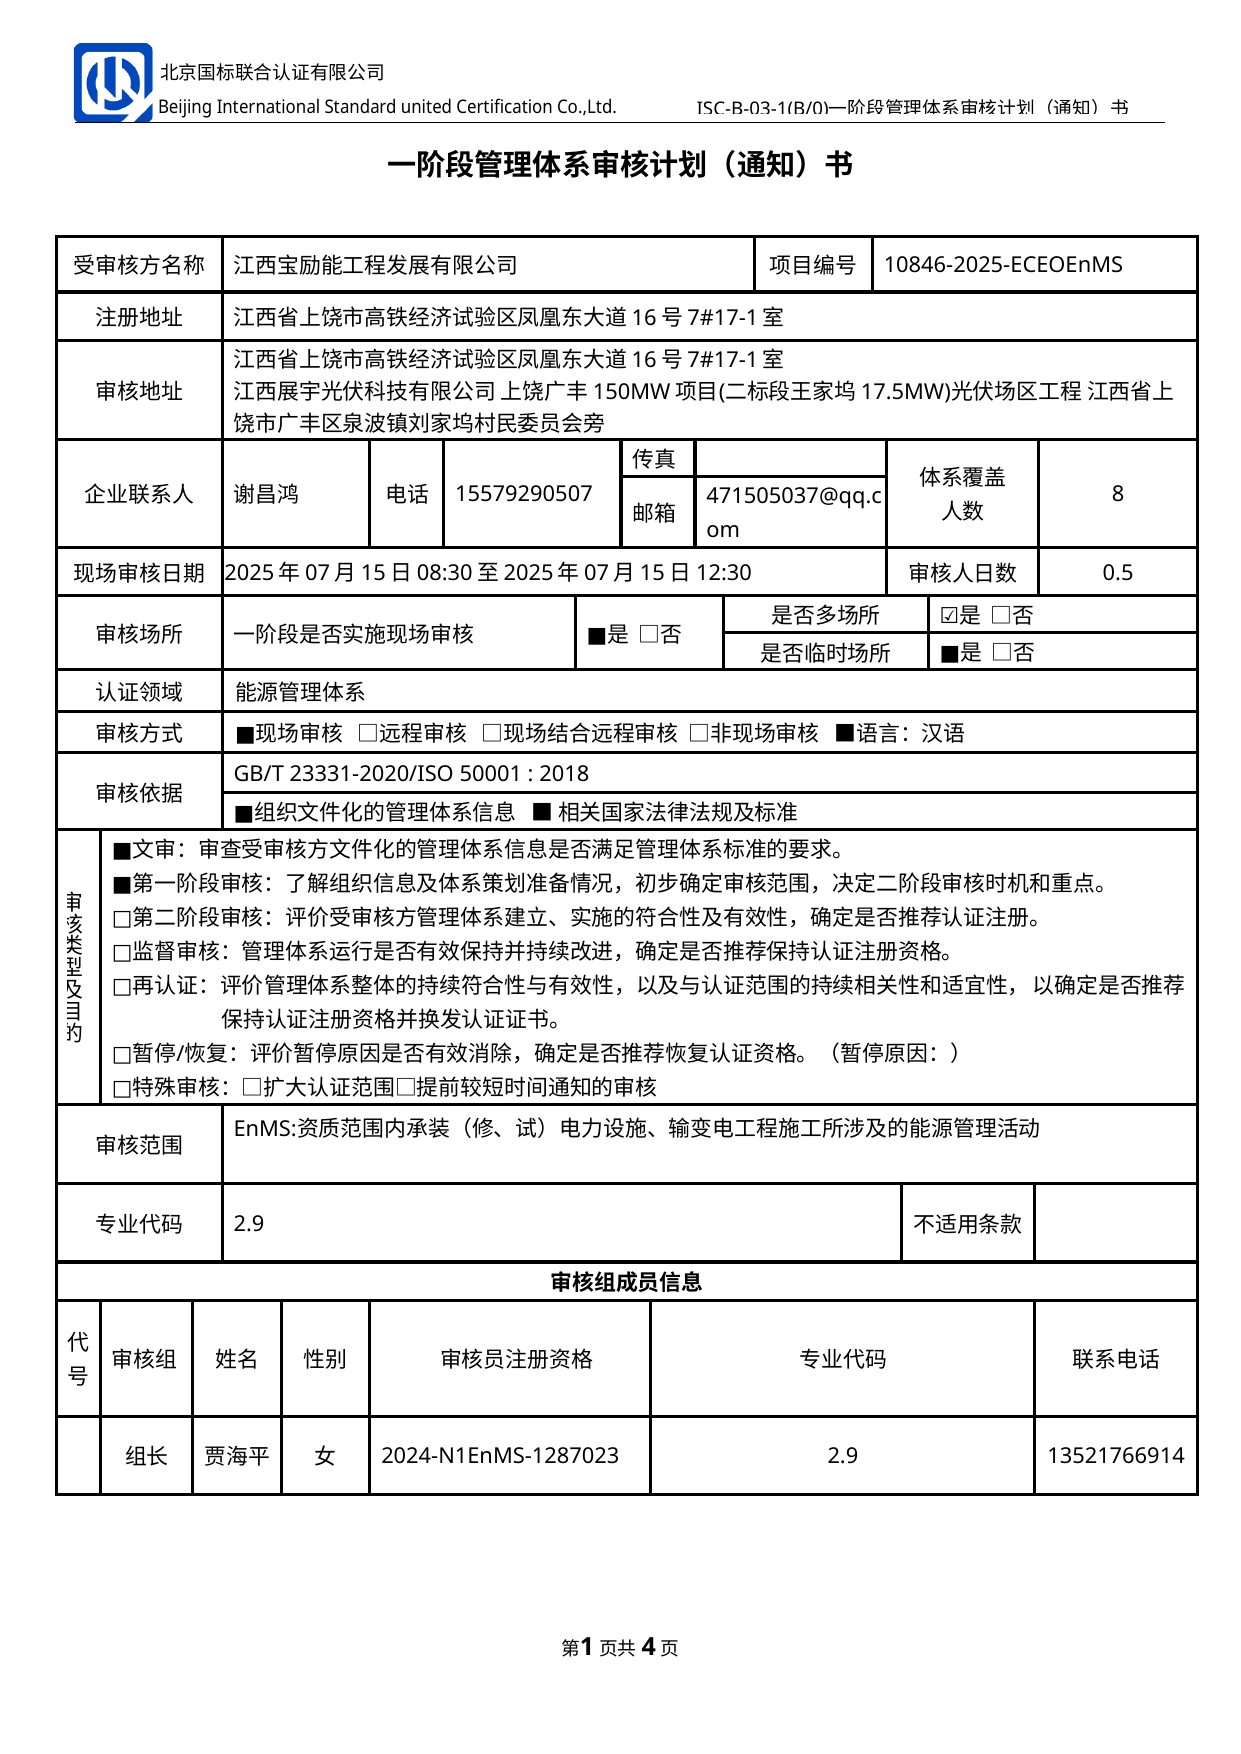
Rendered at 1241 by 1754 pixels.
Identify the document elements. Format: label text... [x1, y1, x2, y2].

table_header 江西宝励能工程发展有限公司 [224, 238, 753, 290]
table_cell 2025年07月15日 08:30至2025年07月15日 12:30 [224, 549, 885, 594]
table_cell 电话 [371, 441, 442, 546]
table_cell 姓名 [194, 1302, 280, 1414]
table_cell ☑是 □否 [930, 597, 1196, 631]
table_cell ■现场审核 □远程审核 □现场结合远程审核 □非现场审核 ■语言：汉语 [224, 713, 1196, 751]
table_cell 女 [283, 1418, 368, 1492]
table_cell 471505037@qq.com [697, 478, 885, 546]
table_cell 现场审核日期 [58, 549, 221, 594]
table_cell [697, 441, 885, 474]
table_cell ■文审：审查受审核方文件化的管理体系信息是否满足管理体系标准的要求。 ■第一阶段审核：了解组织信息及体系策划准备情况，初步确定审核范围，决定二阶段审核时机和重点。 □第二阶段审核：评价受审核方管理体系建立、实施的符合性及有效性，确定是否推荐认证注册。 □监督审核：管理体系运行是否有效保持并持续改进，确定是否推荐保持认证注册资格。 □再认证：评价管理体系整体的持续符合性与有效性，以及与认证范围的持续相关性和适宜性，以确定是否推荐保持认证注册资格并换发认证证书。 □暂停/恢复：评价暂停原因是否有效消除，确定是否推荐恢复认证资格。（暂停原因：） □特殊审核：□扩大认证范围□提前较短时间通知的审核 [102, 831, 1196, 1103]
table_cell 专业代码 [652, 1302, 1033, 1414]
table_header 10846-2025-ECEOEnMS [874, 238, 1196, 290]
table_cell 能源管理体系 [224, 671, 1196, 710]
table_cell ■是 □否 [930, 634, 1196, 668]
table_cell 代号 [58, 1302, 99, 1414]
table_cell 审核方式 [58, 713, 221, 751]
table_cell ■组织文件化的管理体系信息 ■ 相关国家法律法规及标准 [224, 794, 1196, 828]
table_cell 审核类型及目的 [58, 831, 99, 1103]
table_cell GB/T 23331-2020/ISO 50001 : 2018 [224, 754, 1196, 791]
table_cell 江西省上饶市高铁经济试验区凤凰东大道16号7#17-1室 [224, 294, 1196, 339]
table_cell 审核场所 [58, 597, 221, 668]
table_cell 性别 [283, 1302, 368, 1414]
table_cell 是否临时场所 [725, 634, 927, 668]
table_cell EnMS:资质范围内承装（修、试）电力设施、输变电工程施工所涉及的能源管理活动 [224, 1106, 1196, 1182]
table_cell 不适用条款 [903, 1185, 1033, 1260]
table_cell 组长 [102, 1418, 191, 1492]
table_cell 8 [1040, 441, 1196, 546]
table_header 项目编号 [756, 238, 871, 290]
table_cell 专业代码 [58, 1185, 221, 1260]
table_cell 2.9 [224, 1185, 900, 1260]
table_cell 13521766914 [1036, 1418, 1196, 1492]
table_cell 江西省上饶市高铁经济试验区凤凰东大道16号7#17-1室 江西展宇光伏科技有限公司 上饶广丰150MW项目(二标段王家坞17.5MW)光伏场区工程 江西省上饶市广丰区泉波镇刘家坞村民委员会旁 [224, 342, 1196, 437]
table_cell 注册地址 [58, 294, 221, 339]
picture [73, 43, 153, 123]
table_cell ■是 □否 [577, 597, 722, 668]
table_cell 认证领域 [58, 671, 221, 710]
text 一阶段管理体系审核计划（通知）书 [75, 129, 1165, 197]
table_cell 审核人日数 [888, 549, 1037, 594]
table_cell 审核员注册资格 [371, 1302, 649, 1414]
table_cell 审核组成员信息 [58, 1264, 1196, 1298]
table_cell 2024-N1EnMS-1287023 [371, 1418, 649, 1492]
table_cell 2.9 [652, 1418, 1033, 1492]
table_header 受审核方名称 [58, 238, 221, 290]
table_cell 传真 [623, 441, 693, 474]
table_cell 一阶段是否实施现场审核 [224, 597, 574, 668]
table_cell 谢昌鸿 [224, 441, 368, 546]
table_cell 审核依据 [58, 754, 221, 828]
table_cell 联系电话 [1036, 1302, 1196, 1414]
table_cell [58, 1418, 99, 1492]
table_cell 审核组 [102, 1302, 191, 1414]
table_cell 15579290507 [445, 441, 619, 546]
table_cell 企业联系人 [58, 441, 221, 546]
table_cell 体系覆盖 人数 [888, 441, 1037, 546]
table_cell 审核地址 [58, 342, 221, 437]
table_cell 邮箱 [623, 478, 693, 546]
table_cell 0.5 [1040, 549, 1196, 594]
table_cell 是否多场所 [725, 597, 927, 631]
table_cell 审核范围 [58, 1106, 221, 1182]
table_cell [1036, 1185, 1196, 1260]
table_cell 贾海平 [194, 1418, 280, 1492]
